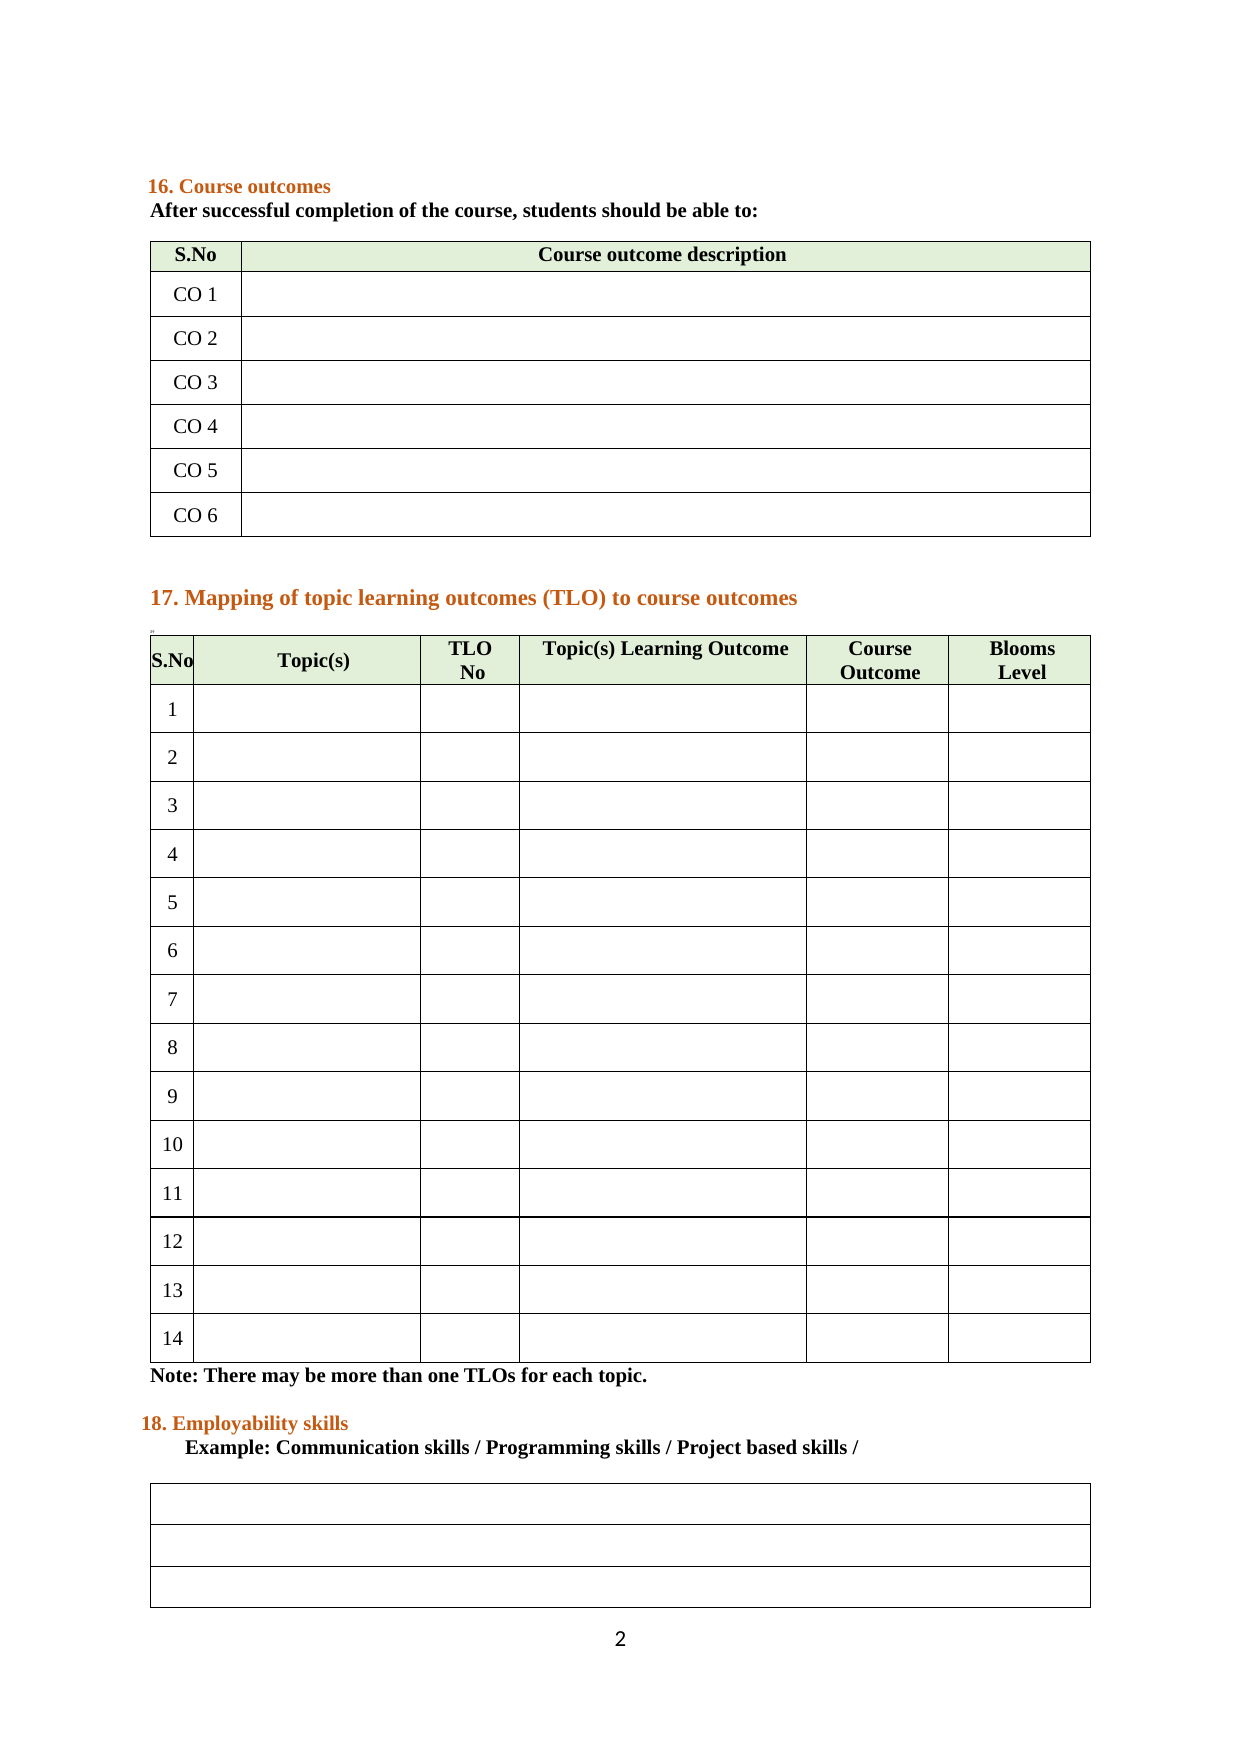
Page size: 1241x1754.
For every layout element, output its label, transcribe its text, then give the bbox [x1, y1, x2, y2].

table_cell [421, 1314, 519, 1362]
table_cell 12 [151, 1218, 193, 1265]
table_cell [242, 405, 1090, 448]
table_cell [949, 1314, 1090, 1362]
table_cell [949, 782, 1090, 829]
table_cell [807, 1169, 948, 1216]
table_cell [949, 830, 1090, 877]
table_cell [520, 975, 806, 1023]
table_cell 10 [151, 1121, 193, 1168]
table_cell [520, 1169, 806, 1216]
table_cell 13 [151, 1266, 193, 1313]
table_cell [421, 1121, 519, 1168]
table_cell [421, 685, 519, 732]
table_cell [520, 1072, 806, 1119]
table_cell [949, 685, 1090, 732]
table_cell CO 3 [151, 361, 241, 404]
text After successful completion of the course, students should be able to: [150, 198, 1090, 222]
table_cell [949, 1266, 1090, 1313]
table_cell [807, 733, 948, 781]
table_header Topic(s) Learning Outcome [520, 636, 806, 684]
table_cell [242, 272, 1090, 316]
table_cell [421, 733, 519, 781]
table_cell [949, 1218, 1090, 1265]
table_cell [949, 1072, 1090, 1119]
table_cell 1 [151, 685, 193, 732]
table_cell [421, 1072, 519, 1119]
table_cell [421, 878, 519, 926]
table_cell [421, 1024, 519, 1071]
text Note: There may be more than one TLOs for each topic. [150, 1363, 1090, 1387]
table_cell [807, 685, 948, 732]
table_cell 9 [151, 1072, 193, 1119]
table_cell [194, 1266, 420, 1313]
table_header S.No [151, 242, 241, 271]
table_cell [807, 975, 948, 1023]
table_cell [807, 1266, 948, 1313]
table_cell 11 [151, 1169, 193, 1216]
table_cell [194, 685, 420, 732]
table_cell [520, 1218, 806, 1265]
table_cell 4 [151, 830, 193, 877]
table_cell [949, 975, 1090, 1023]
table_header Course outcome description [242, 242, 1090, 271]
table_cell [520, 830, 806, 877]
table_cell [520, 1121, 806, 1168]
table_cell [807, 1218, 948, 1265]
table_header Blooms Level [949, 636, 1090, 684]
table_cell [194, 830, 420, 877]
table_header TLO No [421, 636, 519, 684]
table_cell [520, 733, 806, 781]
table_cell [807, 927, 948, 974]
table_cell [242, 449, 1090, 492]
table_cell [194, 878, 420, 926]
table_cell [242, 493, 1090, 536]
table_cell [421, 1169, 519, 1216]
table_header S.No [151, 636, 193, 684]
table_cell CO 6 [151, 493, 241, 536]
table_cell [421, 1266, 519, 1313]
table_cell [520, 1266, 806, 1313]
subtitle 17. Mapping of topic learning outcomes (TLO) to course outcomes [150, 584, 1090, 610]
table_cell 5 [151, 878, 193, 926]
table_cell CO 1 [151, 272, 241, 316]
table_cell [194, 1218, 420, 1265]
table_cell CO 5 [151, 449, 241, 492]
text Example: Communication skills / Programming skills / Project based skills / [185, 1435, 1090, 1459]
table_cell [949, 878, 1090, 926]
table_cell [242, 317, 1090, 360]
table_cell [807, 1024, 948, 1071]
table_cell 3 [151, 782, 193, 829]
table_cell [520, 927, 806, 974]
table_cell [194, 1314, 420, 1362]
table_cell 6 [151, 927, 193, 974]
table_cell [949, 1024, 1090, 1071]
table_cell [242, 361, 1090, 404]
table_cell [194, 733, 420, 781]
table_header Course Outcome [807, 636, 948, 684]
table_cell [949, 927, 1090, 974]
table_cell [194, 1024, 420, 1071]
table_header [151, 1484, 1090, 1524]
table_cell [194, 782, 420, 829]
table_cell [949, 1169, 1090, 1216]
text 18. Employability skills [141, 1411, 1090, 1435]
table_cell [421, 975, 519, 1023]
table_cell 7 [151, 975, 193, 1023]
table_cell [194, 1121, 420, 1168]
table_cell [421, 1218, 519, 1265]
table_cell [194, 927, 420, 974]
table_cell [520, 1314, 806, 1362]
table_cell [194, 975, 420, 1023]
table_cell 8 [151, 1024, 193, 1071]
table_cell [194, 1169, 420, 1216]
table_cell [949, 733, 1090, 781]
table_header Topic(s) [194, 636, 420, 684]
table_cell [807, 1121, 948, 1168]
table_cell [151, 1567, 1090, 1607]
table_cell [421, 927, 519, 974]
table_cell [151, 1525, 1090, 1566]
table_cell [807, 782, 948, 829]
table_cell 14 [151, 1314, 193, 1362]
table_cell [807, 1314, 948, 1362]
table_cell [949, 1121, 1090, 1168]
table_cell [421, 782, 519, 829]
table_cell [520, 878, 806, 926]
table_cell [194, 1072, 420, 1119]
table_cell CO 4 [151, 405, 241, 448]
table_cell 2 [151, 733, 193, 781]
table_cell [520, 1024, 806, 1071]
table_cell [421, 830, 519, 877]
table_cell CO 2 [151, 317, 241, 360]
table_cell [520, 782, 806, 829]
table_cell [520, 685, 806, 732]
table_cell [807, 878, 948, 926]
table_cell [807, 1072, 948, 1119]
table_cell [807, 830, 948, 877]
text 16. Course outcomes [142, 174, 1090, 198]
